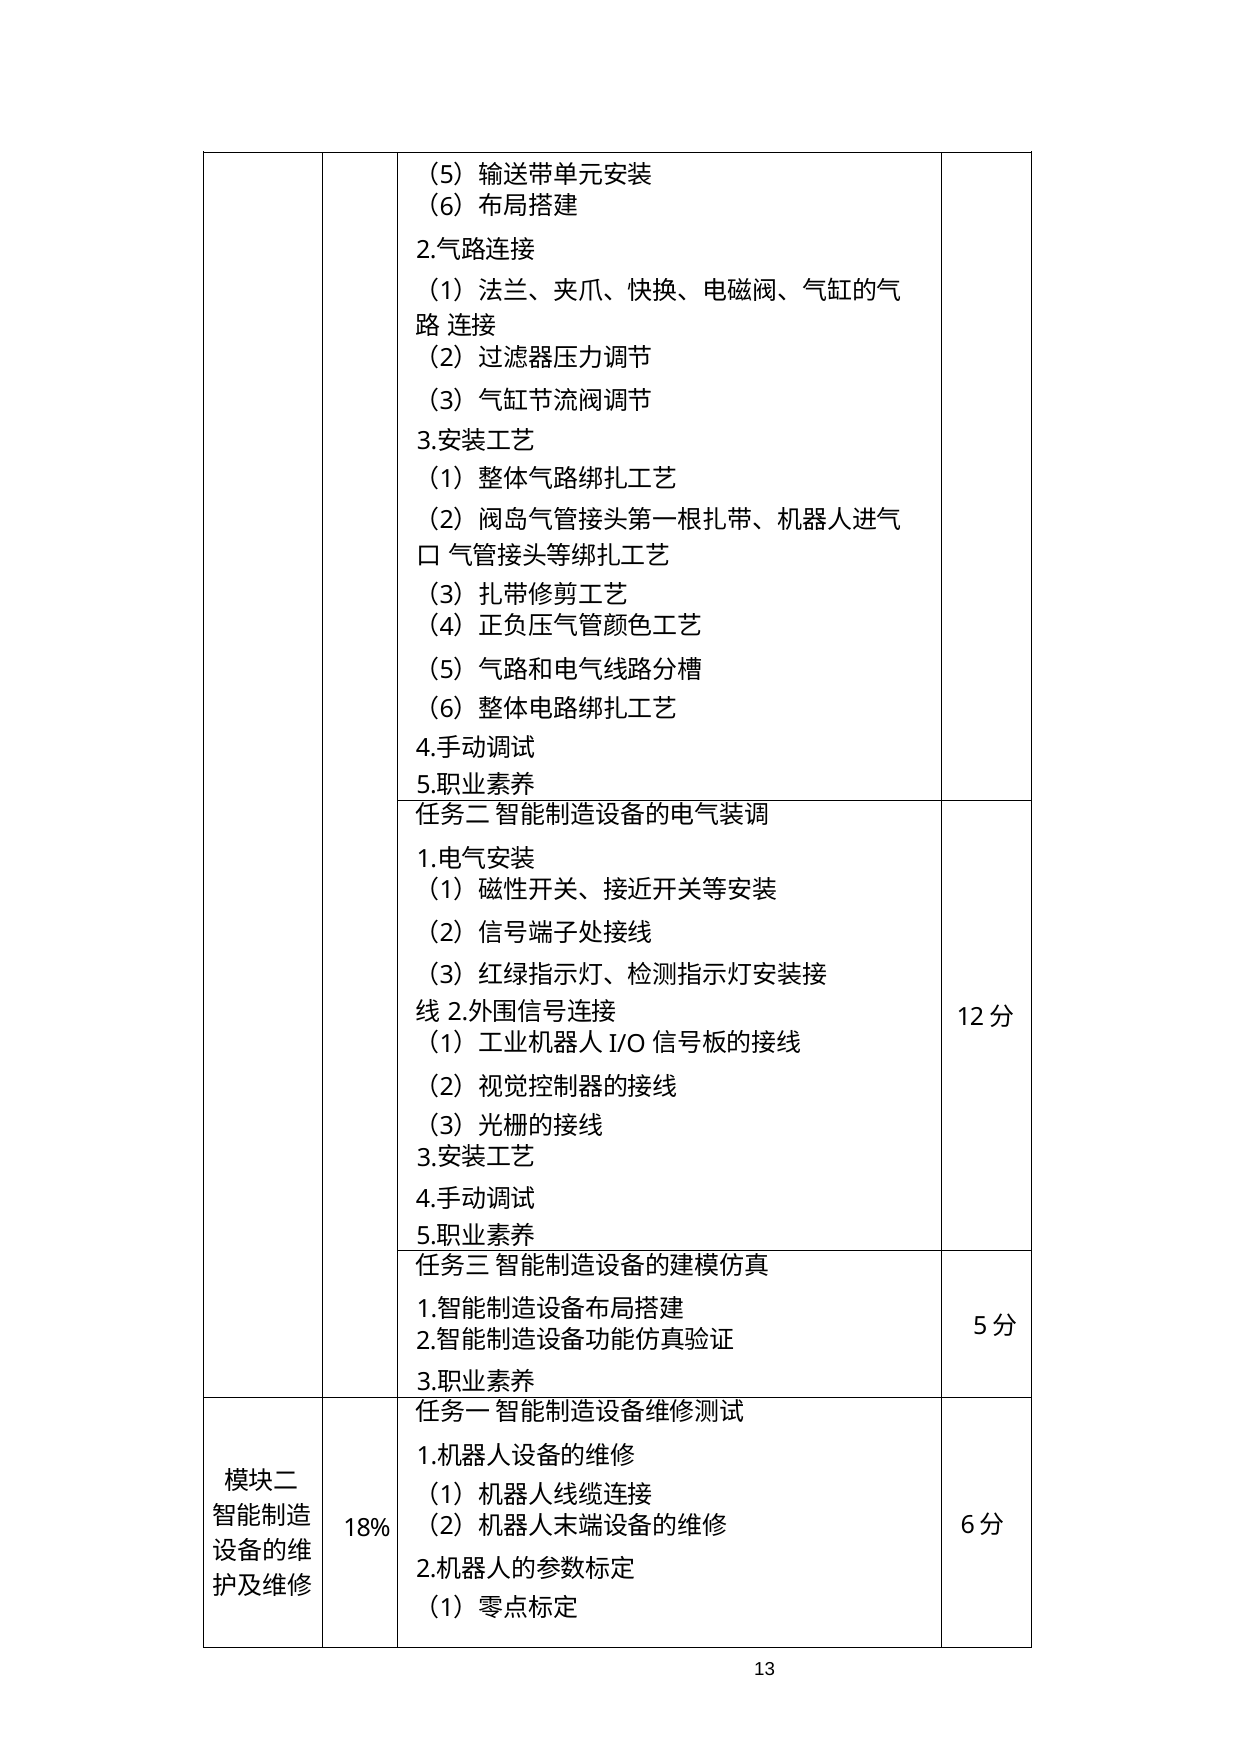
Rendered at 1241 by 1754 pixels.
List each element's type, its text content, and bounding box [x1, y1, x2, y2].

table_cell 6分 [942, 1398, 1031, 1647]
table_cell 任务二 智能制造设备的电气装调 1.电气安装 （1）磁性开关、接近开关等安装 （2）信号端子处接线 （3）红绿指示灯、检测指示灯安装接线 2.外围信号连接 （1）工业机器人 I/O 信号板的接线 （2）视觉控制器的接线 （3）光栅的接线 3.安装工艺 4.手动调试 5.职业素养 [398, 801, 941, 1250]
table_cell 12分 [942, 801, 1031, 1250]
table_header （5）输送带单元安装 （6）布局搭建 2.气路连接 （1）法兰、夹爪、快换、电磁阀、气缸的气路 连接 （2）过滤器压力调节 （3）气缸节流阀调节 3.安装工艺 （1）整体气路绑扎工艺 （2）阀岛气管接头第一根扎带、机器人进气口 气管接头等绑扎工艺 （3）扎带修剪工艺 （4）正负压气管颜色工艺 （5）气路和电气线路分槽 （6）整体电路绑扎工艺 4.手动调试 5.职业素养 [398, 153, 941, 800]
table_header [323, 153, 397, 1397]
table_cell 5分 [942, 1251, 1031, 1397]
table_cell 任务三 智能制造设备的建模仿真 1.智能制造设备布局搭建 2.智能制造设备功能仿真验证 3.职业素养 [398, 1251, 941, 1397]
table_header [204, 153, 322, 1397]
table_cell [398, 1398, 941, 1647]
table_cell 模块二 智能制造 设备的维 护及维修 [204, 1398, 322, 1647]
table_header [942, 153, 1031, 800]
table_cell 18% [323, 1398, 397, 1647]
